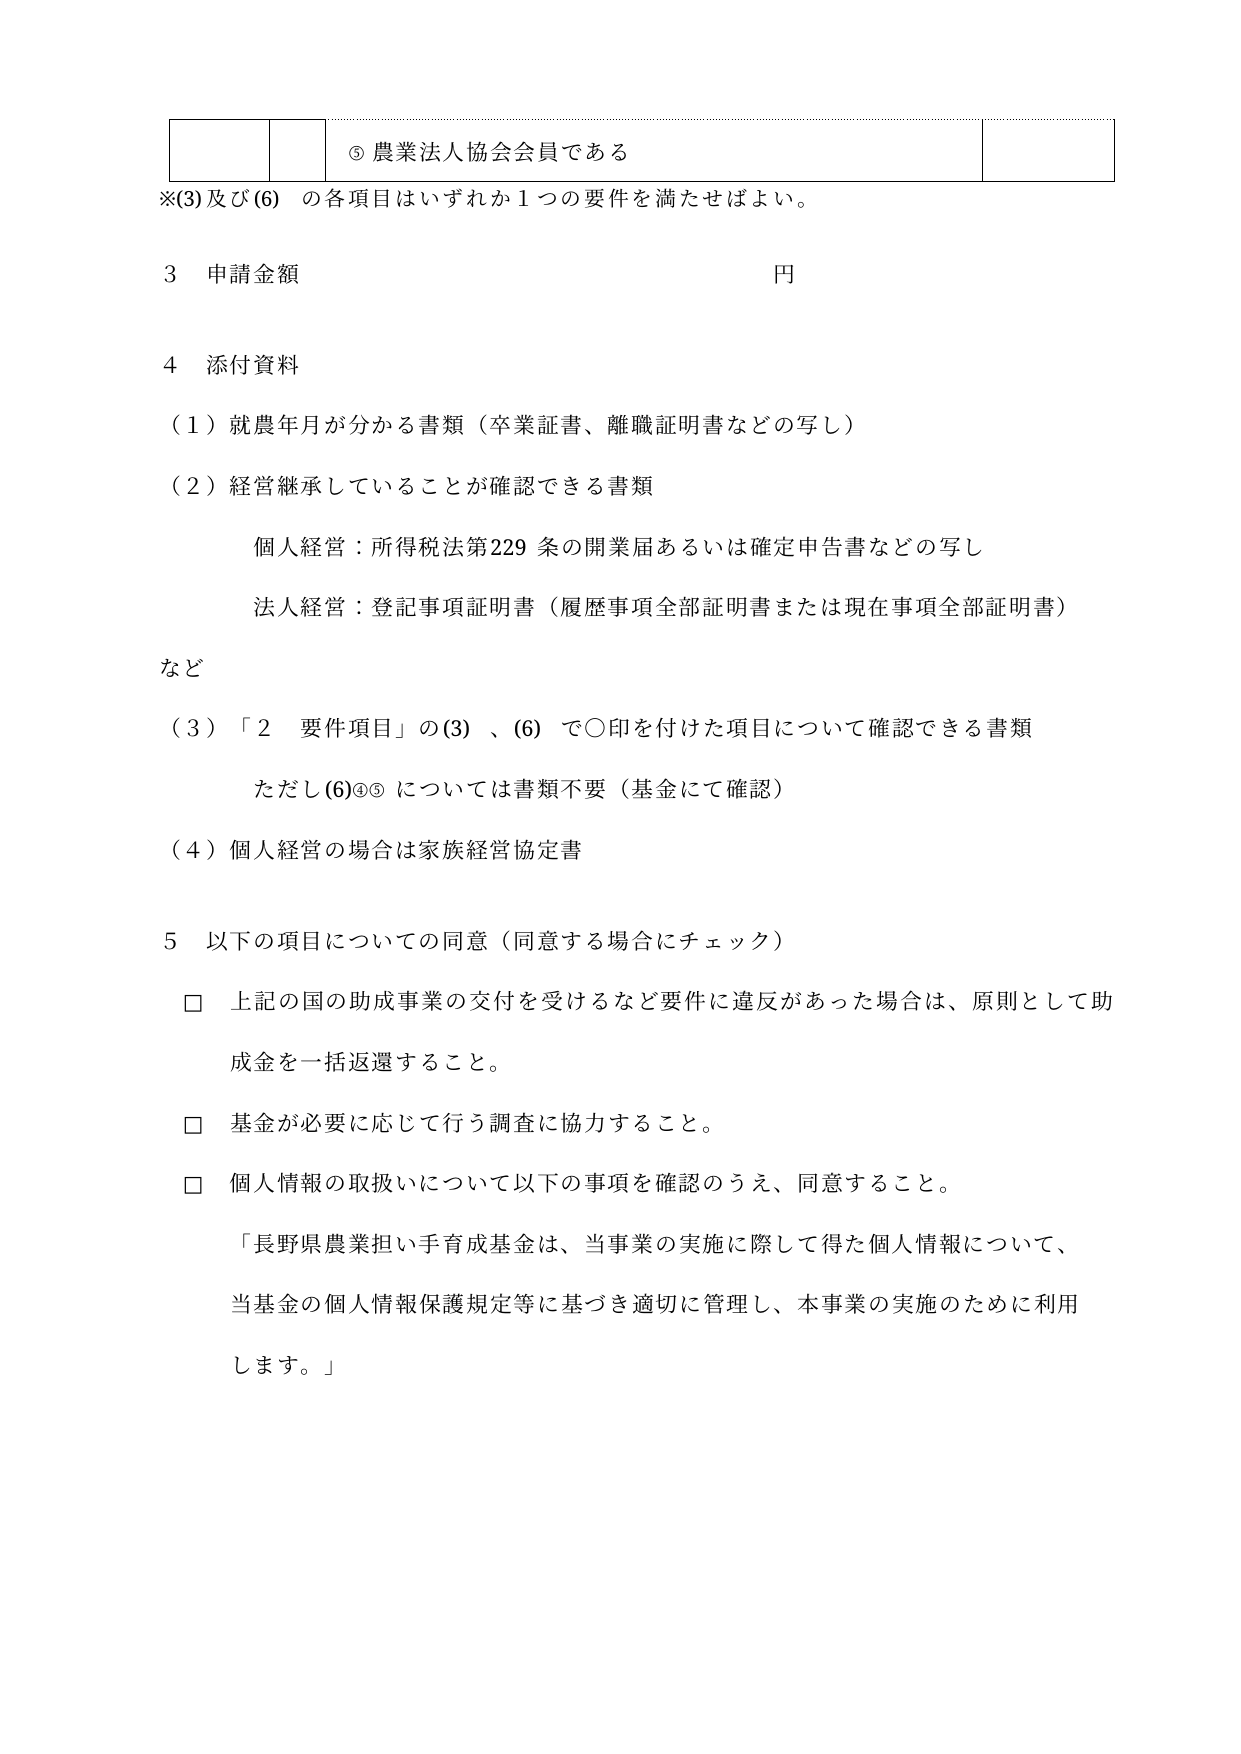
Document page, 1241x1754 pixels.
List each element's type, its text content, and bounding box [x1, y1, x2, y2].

text ３ 申請金額 円 [159, 242, 1081, 303]
text 個人経営：所得税法第229条の開業届あるいは確定申告書などの写し [159, 515, 1081, 576]
text （３）「２ 要件項目」の(3)、(6)で○印を付けた項目について確認できる書類 [159, 697, 1081, 758]
text □ 個人情報の取扱いについて以下の事項を確認のうえ、同意すること。 [159, 1152, 1081, 1212]
table_cell [983, 119, 1114, 181]
list 基金が必要に応じて行う調査に協力すること。 [179, 1091, 1118, 1152]
text ※(3)及び(6)の各項目はいずれか１つの要件を満たせばよい。 [159, 182, 1081, 212]
text 法人経営：登記事項証明書（履歴事項全部証明書または現在事項全部証明書）など [159, 576, 1081, 697]
text ４ 添付資料 [159, 333, 1081, 394]
text （４）個人経営の場合は家族経営協定書 [159, 818, 1081, 879]
table_cell ⑤農業法人協会会員である [326, 119, 982, 181]
text ５ 以下の項目についての同意（同意する場合にチェック） [159, 909, 1081, 970]
text ただし(6)④⑤については書類不要（基金にて確認） [159, 758, 1081, 818]
text （２）経営継承していることが確認できる書類 [159, 455, 1081, 515]
text （１）就農年月が分かる書類（卒業証書、離職証明書などの写し） [159, 394, 1081, 455]
list 上記の国の助成事業の交付を受けるなど要件に違反があった場合は、原則として助成金を一括返還すること。 [179, 970, 1118, 1091]
text 「長野県農業担い手育成基金は、当事業の実施に際して得た個人情報について、当基金の個人情報保護規定等に基づき適切に管理し、本事業の実施のために利用します。」 [159, 1212, 1081, 1394]
